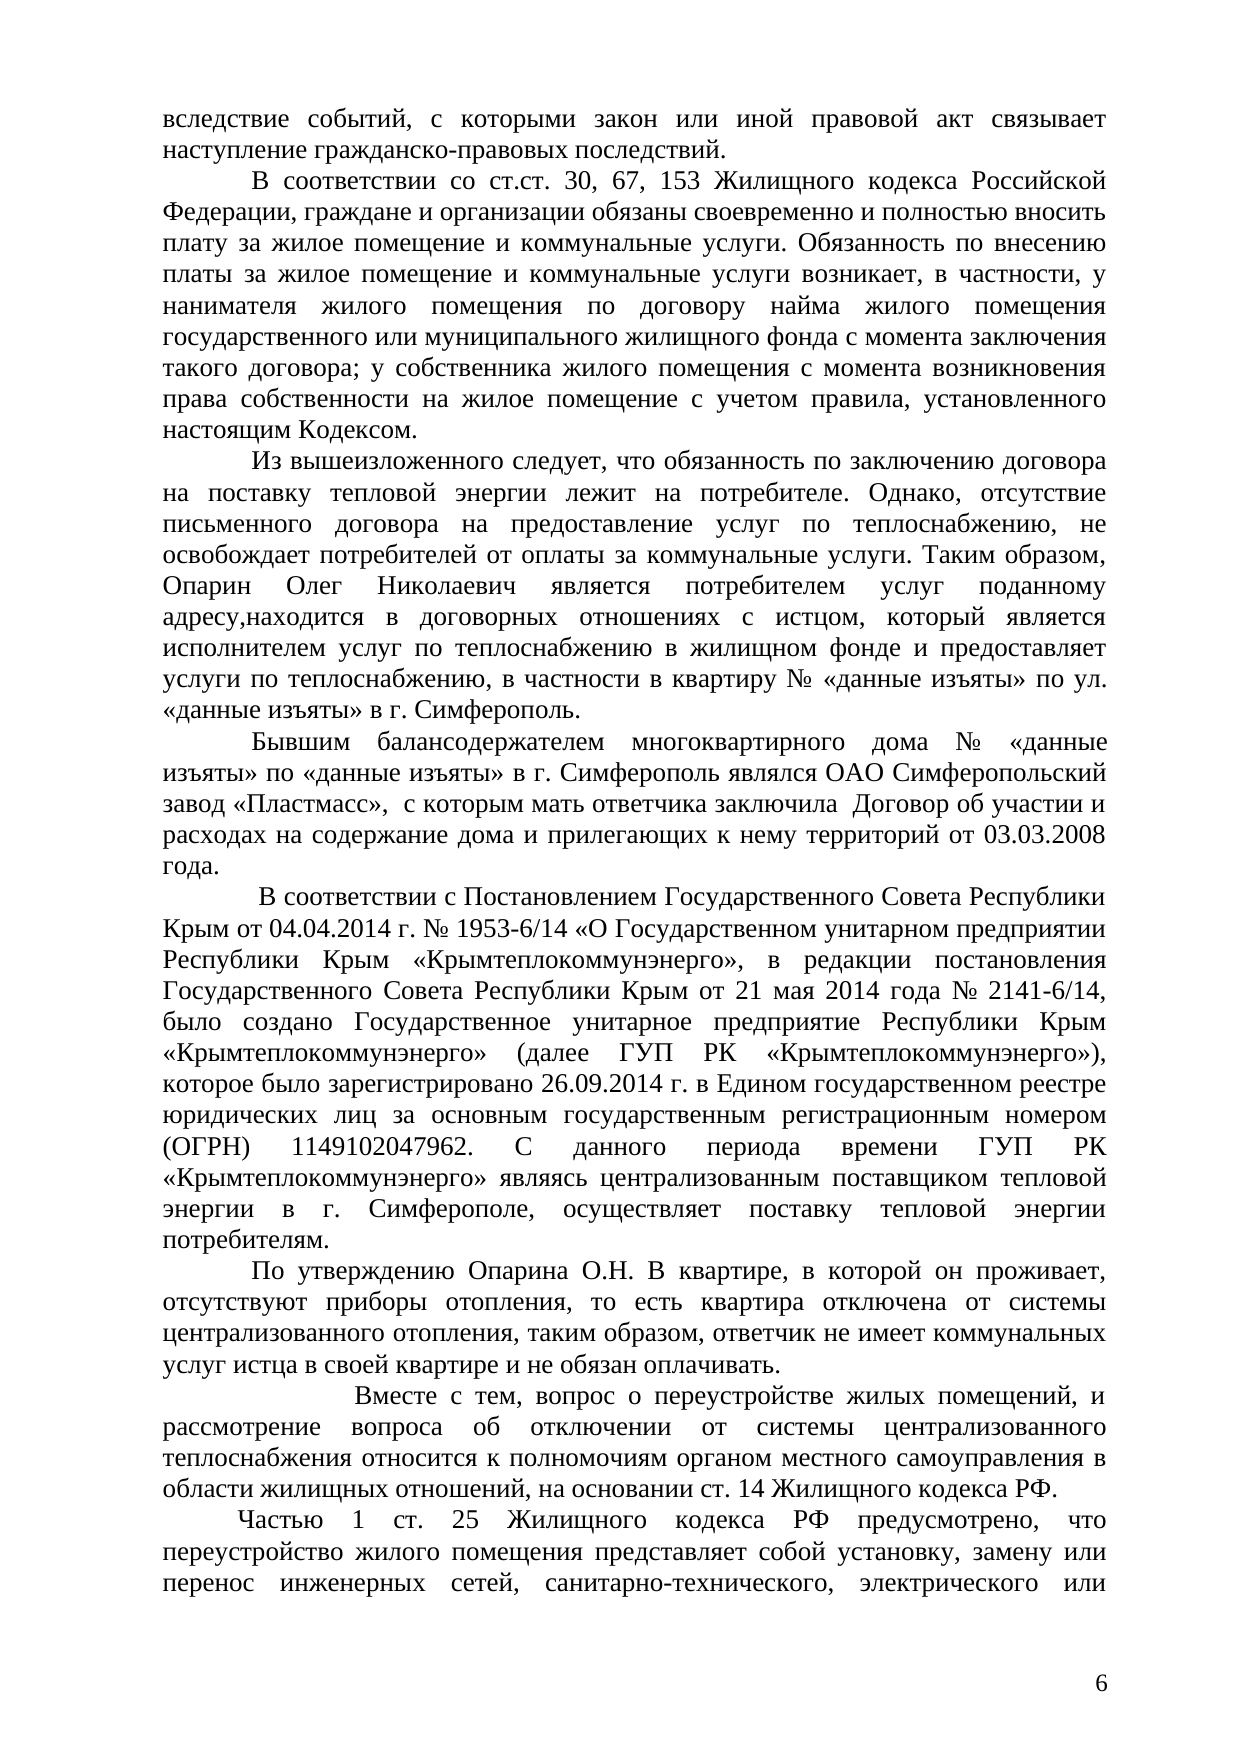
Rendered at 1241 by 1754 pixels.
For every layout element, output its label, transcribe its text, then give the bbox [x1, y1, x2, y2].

text Вместе с тем, вопрос о переустройстве жилых помещений, и рассмотрение вопроса об отключении от системы централизованного теплоснабжения относится к полномочиям органом местного самоуправления в области жилищных отношений, на основании ст. 14 Жилищного кодекса РФ. [162, 1379, 1107, 1503]
text По утверждению Опарина О.Н. В квартире, в которой он проживает, отсутствуют приборы отопления, то есть квартира отключена от системы централизованного отопления, таким образом, ответчик не имеет коммунальных услуг истца в своей квартире и не обязан оплачивать. [162, 1254, 1107, 1379]
text В соответствии с Постановлением Государственного Совета Республики Крым от 04.04.2014 г. № 1953-6/14 «О Государственном унитарном предприятии Республики Крым «Крымтеплокоммунэнерго», в редакции постановления Государственного Совета Республики Крым от 21 мая 2014 года № 2141-6/14, было создано Государственное унитарное предприятие Республики Крым «Крымтеплокоммунэнерго» (далее ГУП РК «Крымтеплокоммунэнерго»), которое было зарегистрировано 26.09.2014 г. в Едином государственном реестре юридических лиц за основным государственным регистрационным номером (ОГРН) 1149102047962. С данного периода времени ГУП РК «Крымтеплокоммунэнерго» являясь централизованным поставщиком тепловой энергии в г. Симферополе, осуществляет поставку тепловой энергии потребителям. [162, 881, 1107, 1254]
text В соответствии со ст.ст. 30, 67, 153 Жилищного кодекса Российской Федерации, граждане и организации обязаны своевременно и полностью вносить плату за жилое помещение и коммунальные услуги. Обязанность по внесению платы за жилое помещение и коммунальные услуги возникает, в частности, у нанимателя жилого помещения по договору найма жилого помещения государственного или муниципального жилищного фонда с момента заключения такого договора; у собственника жилого помещения с момента возникновения права собственности на жилое помещение с учетом правила, установленного настоящим Кодексом. [162, 164, 1107, 444]
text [162, 1503, 1107, 1597]
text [162, 102, 1107, 164]
text Бывшим балансодержателем многоквартирного дома № «данные изъяты» по «данные изъяты» в г. Симферополь являлся ОАО Симферопольский завод «Пластмасс», с которым мать ответчика заключила Договор об участии и расходах на содержание дома и прилегающих к нему территорий от 03.03.2008 года. [162, 725, 1107, 881]
text Из вышеизложенного следует, что обязанность по заключению договора на поставку тепловой энергии лежит на потребителе. Однако, отсутствие письменного договора на предоставление услуг по теплоснабжению, не освобождает потребителей от оплаты за коммунальные услуги. Таким образом, Опарин Олег Николаевич является потребителем услуг поданному адресу,находится в договорных отношениях с истцом, который является исполнителем услуг по теплоснабжению в жилищном фонде и предоставляет услуги по теплоснабжению, в частности в квартиру № «данные изъяты» по ул. «данные изъяты» в г. Симферополь. [162, 444, 1107, 725]
